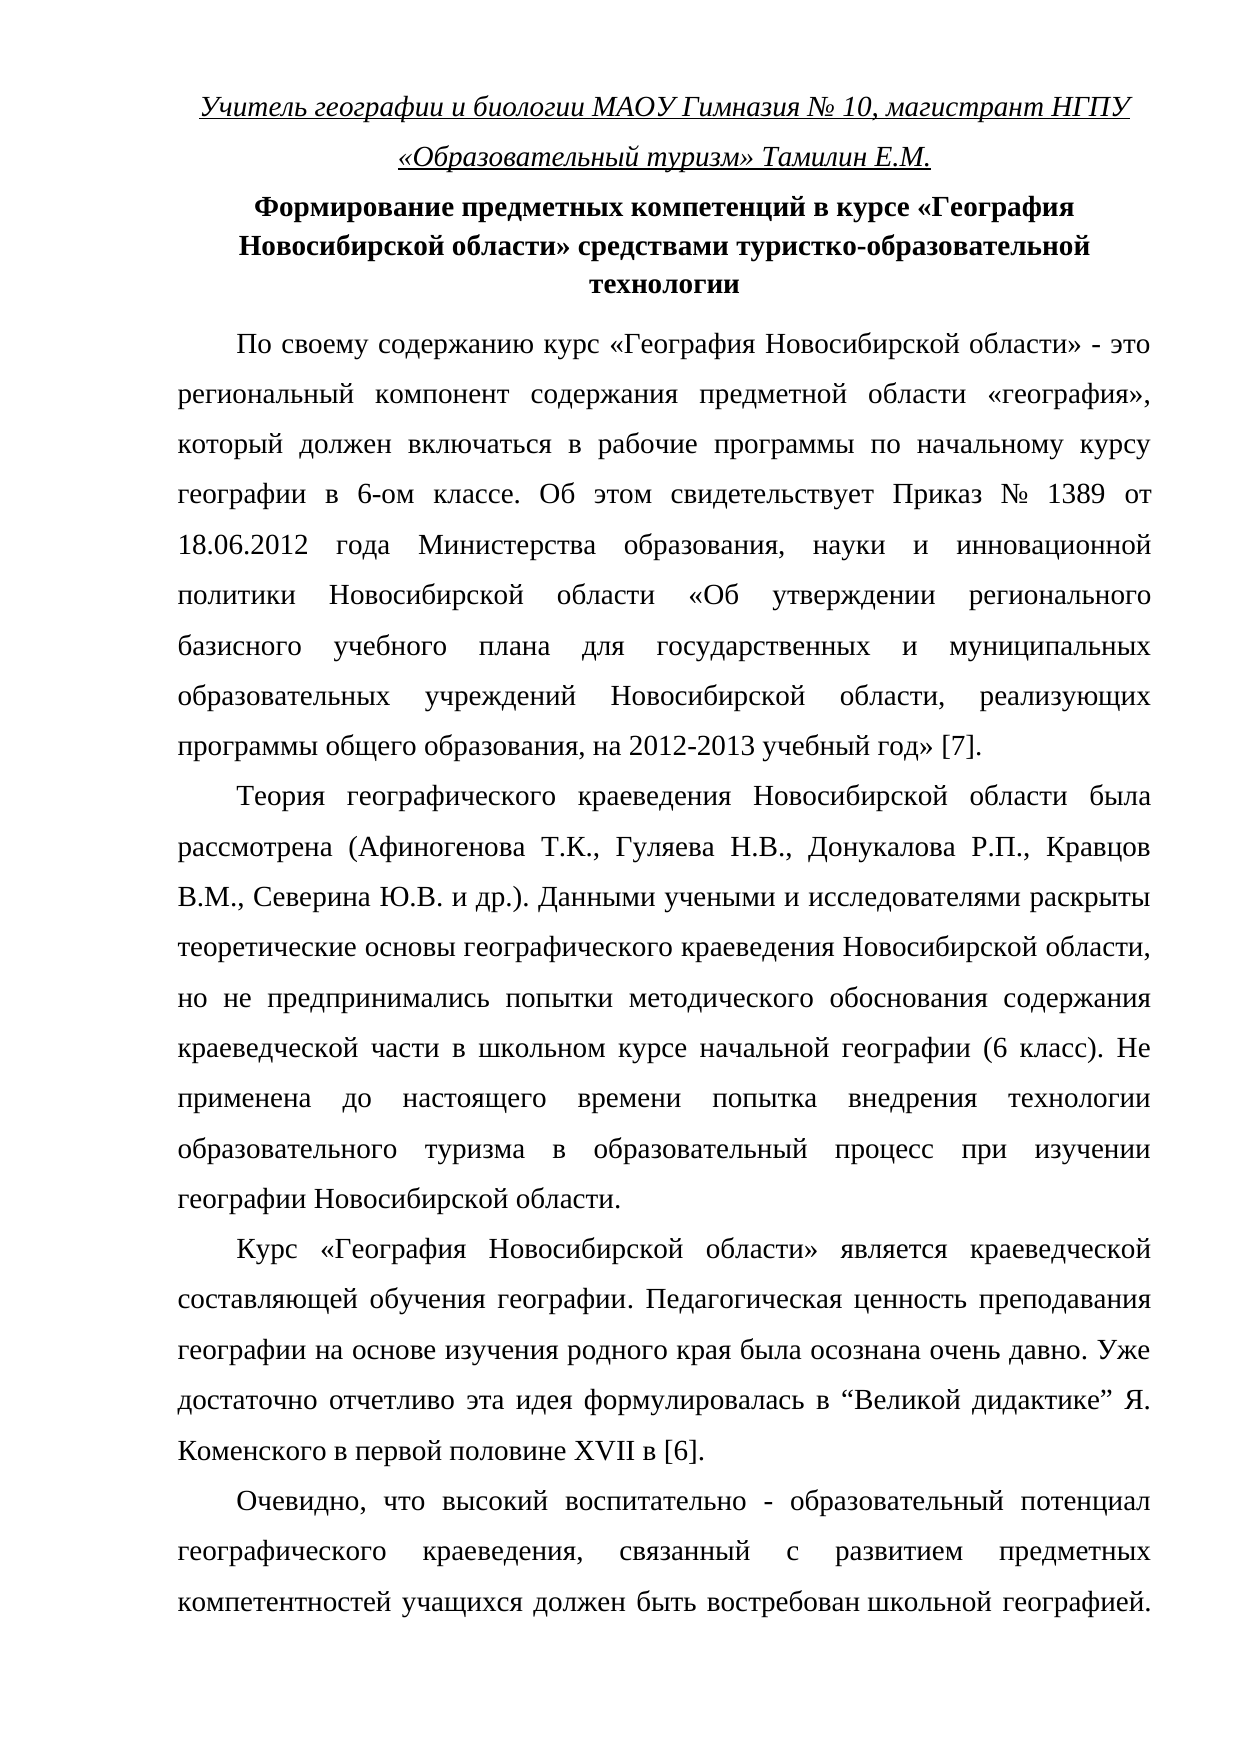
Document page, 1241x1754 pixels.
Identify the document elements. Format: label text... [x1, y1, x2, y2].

list Учитель географии и биологии МАОУ Гимназия № 10, магистрант НГПУ «Образовательный туризм» Тамилин Е.М. [177, 89, 1152, 172]
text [177, 1483, 1152, 1619]
text Курс «География Новосибирской области» является краеведческой составляющей обучения географии. Педагогическая ценность преподавания географии на основе изучения родного края была осознана очень давно. Уже достаточно отчетливо эта идея формулировалась в “Великой дидактике” Я. Коменского в первой половине XVII в [6]. [177, 1231, 1152, 1466]
text Формирование предметных компетенций в курсе «География Новосибирской области» средствами туристко-образовательной технологии [177, 189, 1152, 300]
text Теория географического краеведения Новосибирской области была рассмотрена (Афиногенова Т.К., Гуляева Н.В., Донукалова Р.П., Кравцов В.М., Северина Ю.В. и др.). Данными учеными и исследователями раскрыты теоретические основы географического краеведения Новосибирской области, но не предпринимались попытки методического обоснования содержания краеведческой части в школьном курсе начальной географии (6 класс). Не применена до настоящего времени попытка внедрения технологии образовательного туризма в образовательный процесс при изучении географии Новосибирской области. [177, 778, 1152, 1214]
text По своему содержанию курс «География Новосибирской области» - это региональный компонент содержания предметной области «география», который должен включаться в рабочие программы по начальному курсу географии в 6-ом классе. Об этом свидетельствует Приказ № 1389 от 18.06.2012 года Министерства образования, науки и инновационной политики Новосибирской области «Об утверждении регионального базисного учебного плана для государственных и муниципальных образовательных учреждений Новосибирской области, реализующих программы общего образования, на 2012-2013 учебный год» [7]. [177, 326, 1152, 762]
